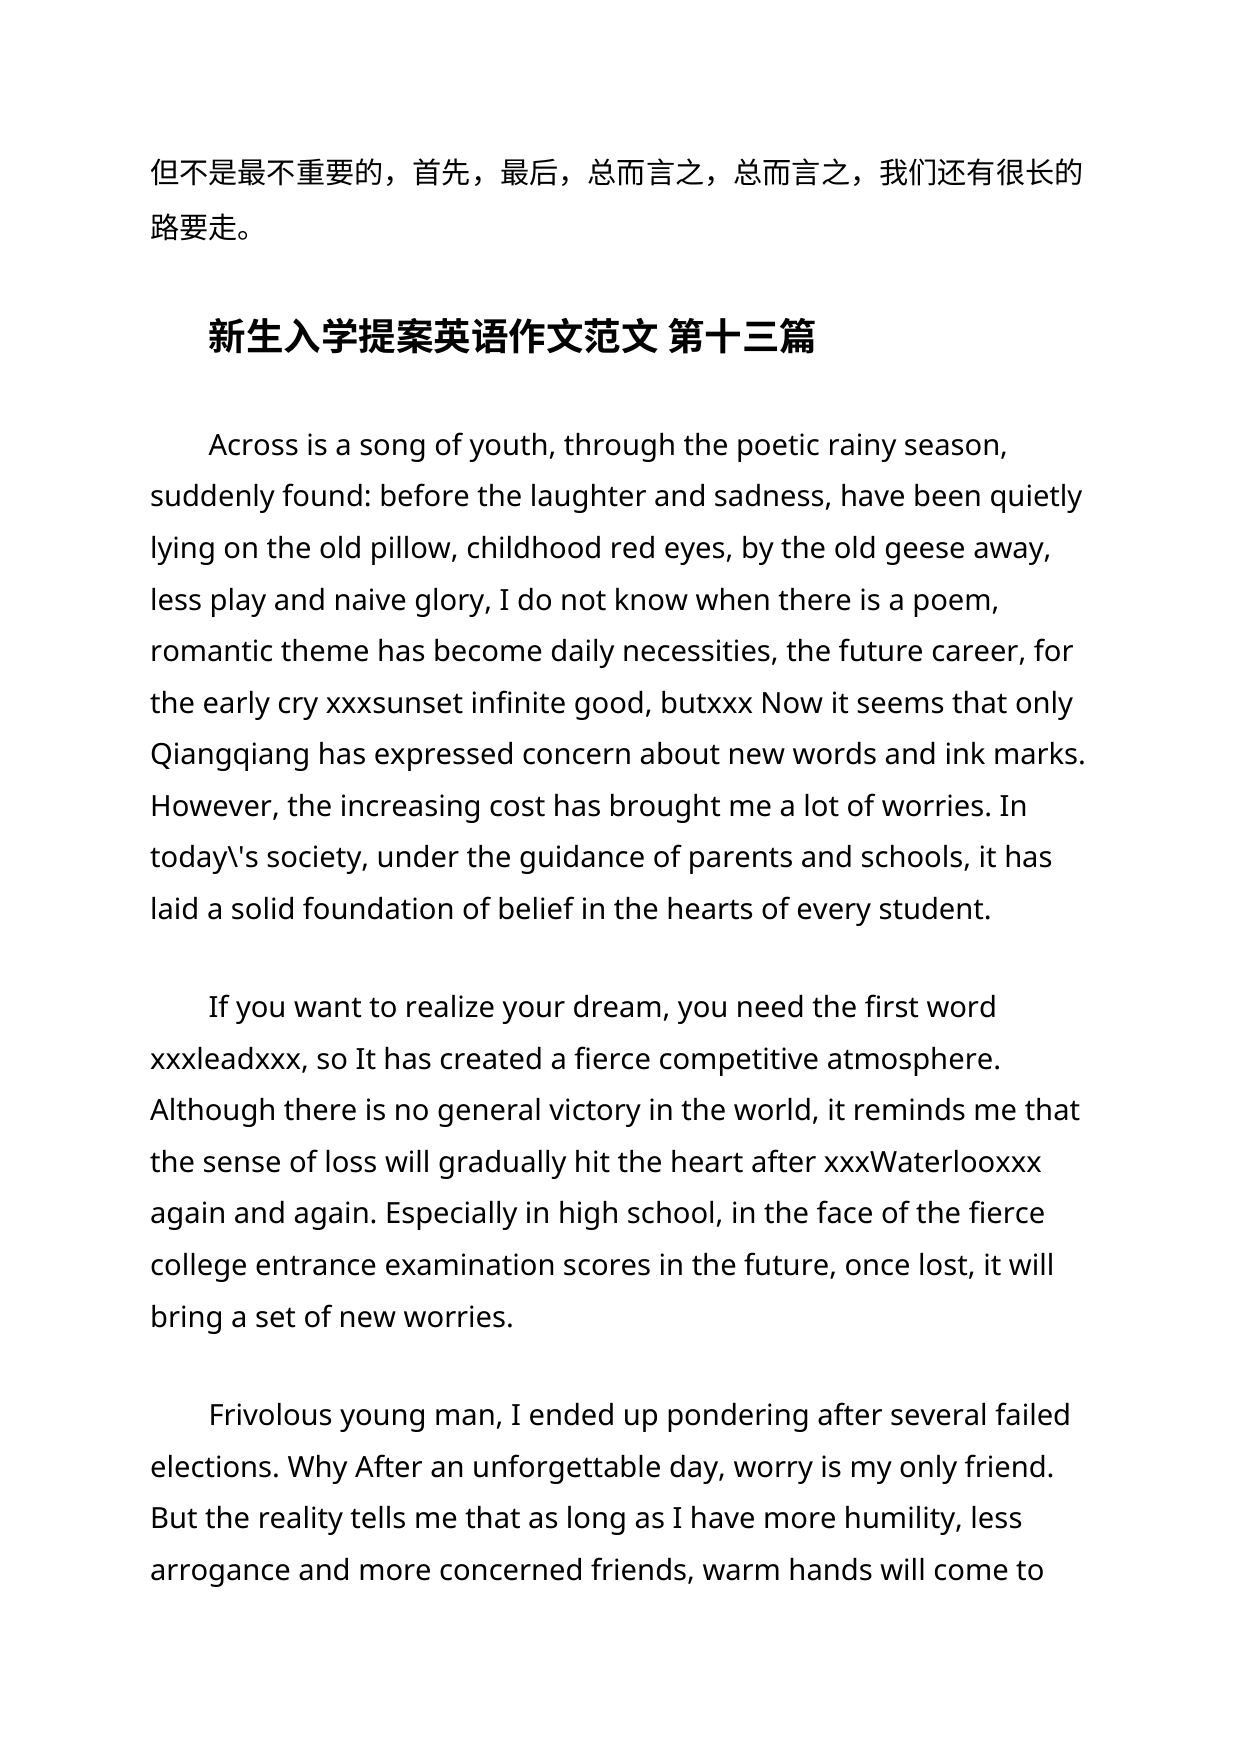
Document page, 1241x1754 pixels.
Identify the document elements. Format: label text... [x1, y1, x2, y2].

text Across is a song of youth, through the poetic rainy season, suddenly found: before the laughter and sadness, have been quietly lying on the old pillow, childhood red eyes, by the old geese away, less play and naive glory, I do not know when there is a poem, romantic theme has become daily necessities, the future career, for the early cry xxxsunset infinite good, butxxx Now it seems that only Qiangqiang has expressed concern about new words and ink marks. However, the increasing cost has brought me a lot of worries. In today\'s society, under the guidance of parents and schools, it has laid a solid foundation of belief in the hearts of every student. [150, 424, 1090, 928]
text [150, 150, 1090, 247]
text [150, 1394, 1090, 1589]
text 新生入学提案英语作文范文 第十三篇 [150, 307, 1090, 361]
text If you want to realize your dream, you need the first word xxxleadxxx, so It has created a fierce competitive atmosphere. Although there is no general victory in the world, it reminds me that the sense of loss will gradually hit the heart after xxxWaterlooxxx again and again. Especially in high school, in the face of the fierce college entrance examination scores in the future, once lost, it will bring a set of new worries. [150, 987, 1090, 1336]
